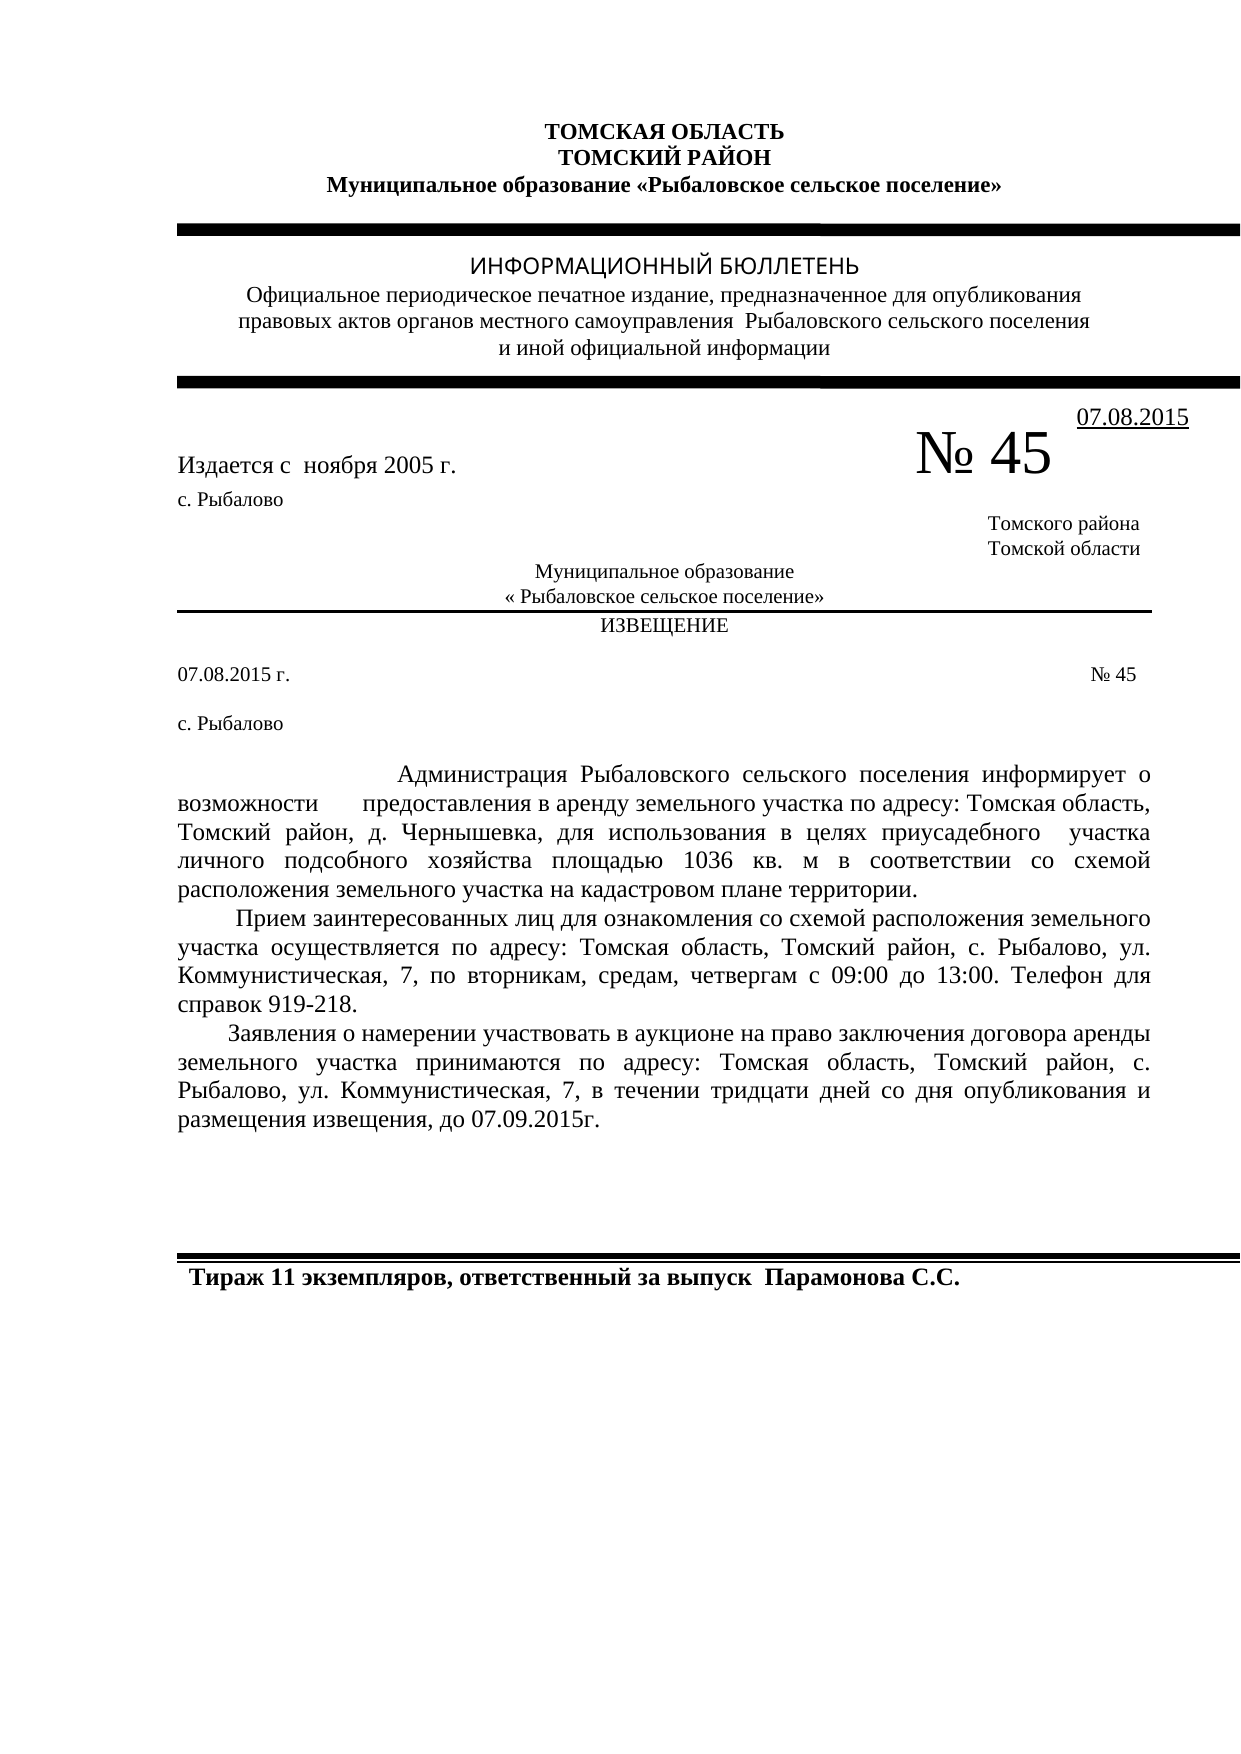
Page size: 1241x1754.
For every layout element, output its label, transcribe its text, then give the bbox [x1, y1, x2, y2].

text Муниципальное образование [177, 559, 1152, 583]
text « Рыбаловское сельское поселение» [177, 583, 1152, 610]
text 07.08.2015 г. № 45 [177, 662, 1152, 686]
text с. Рыбалово [177, 711, 1152, 735]
text Заявления о намерении участвовать в аукционе на право заключения договора аренды земельного участка принимаются по адресу: Томская область, Томский район, с. Рыбалово, ул. Коммунистическая, 7, в течении тридцати дней со дня опубликования и размещения извещения, до 07.09.2015г. [177, 1018, 1152, 1133]
text и иной официальной информации [177, 334, 1152, 360]
text Муниципальное образование «Рыбаловское сельское поселение» [177, 171, 1152, 197]
text Томской области [177, 535, 1152, 559]
text Администрация Рыбаловского сельского поселения информирует о возможности предоставления в аренду земельного участка по адресу: Томская область, Томский район, д. Чернышевка, для использования в целях приусадебного участка личного подсобного хозяйства площадью 1036 кв. м в соответствии со схемой расположения земельного участка на кадастровом плане территории. [177, 759, 1152, 903]
text правовых актов органов местного самоуправления Рыбаловского сельского поселения [177, 307, 1152, 334]
text Томского района [177, 511, 1152, 535]
text Прием заинтересованных лиц для ознакомления со схемой расположения земельного участка осуществляется по адресу: Томская область, Томский район, с. Рыбалово, ул. Коммунистическая, 7, по вторникам, средам, четвергам с 09:00 до 13:00. Телефон для справок 919-218. [177, 903, 1152, 1018]
text ТОМСКАЯ ОБЛАСТЬ [177, 118, 1152, 144]
text ИЗВЕЩЕНИЕ [177, 613, 1152, 637]
table_header Тираж 11 экземпляров, ответственный за выпуск Парамонова С.С. [177, 1263, 1240, 1297]
text с. Рыбалово [177, 487, 1152, 511]
text Официальное периодическое печатное издание, предназначенное для опубликования [177, 281, 1152, 307]
text Издается с ноября . № 45 [177, 415, 1152, 487]
text ТОМСКИЙ РАЙОН [177, 144, 1152, 171]
text ИНФОРМАЦИОННЫЙ БЮЛЛЕТЕНЬ [177, 250, 1152, 281]
